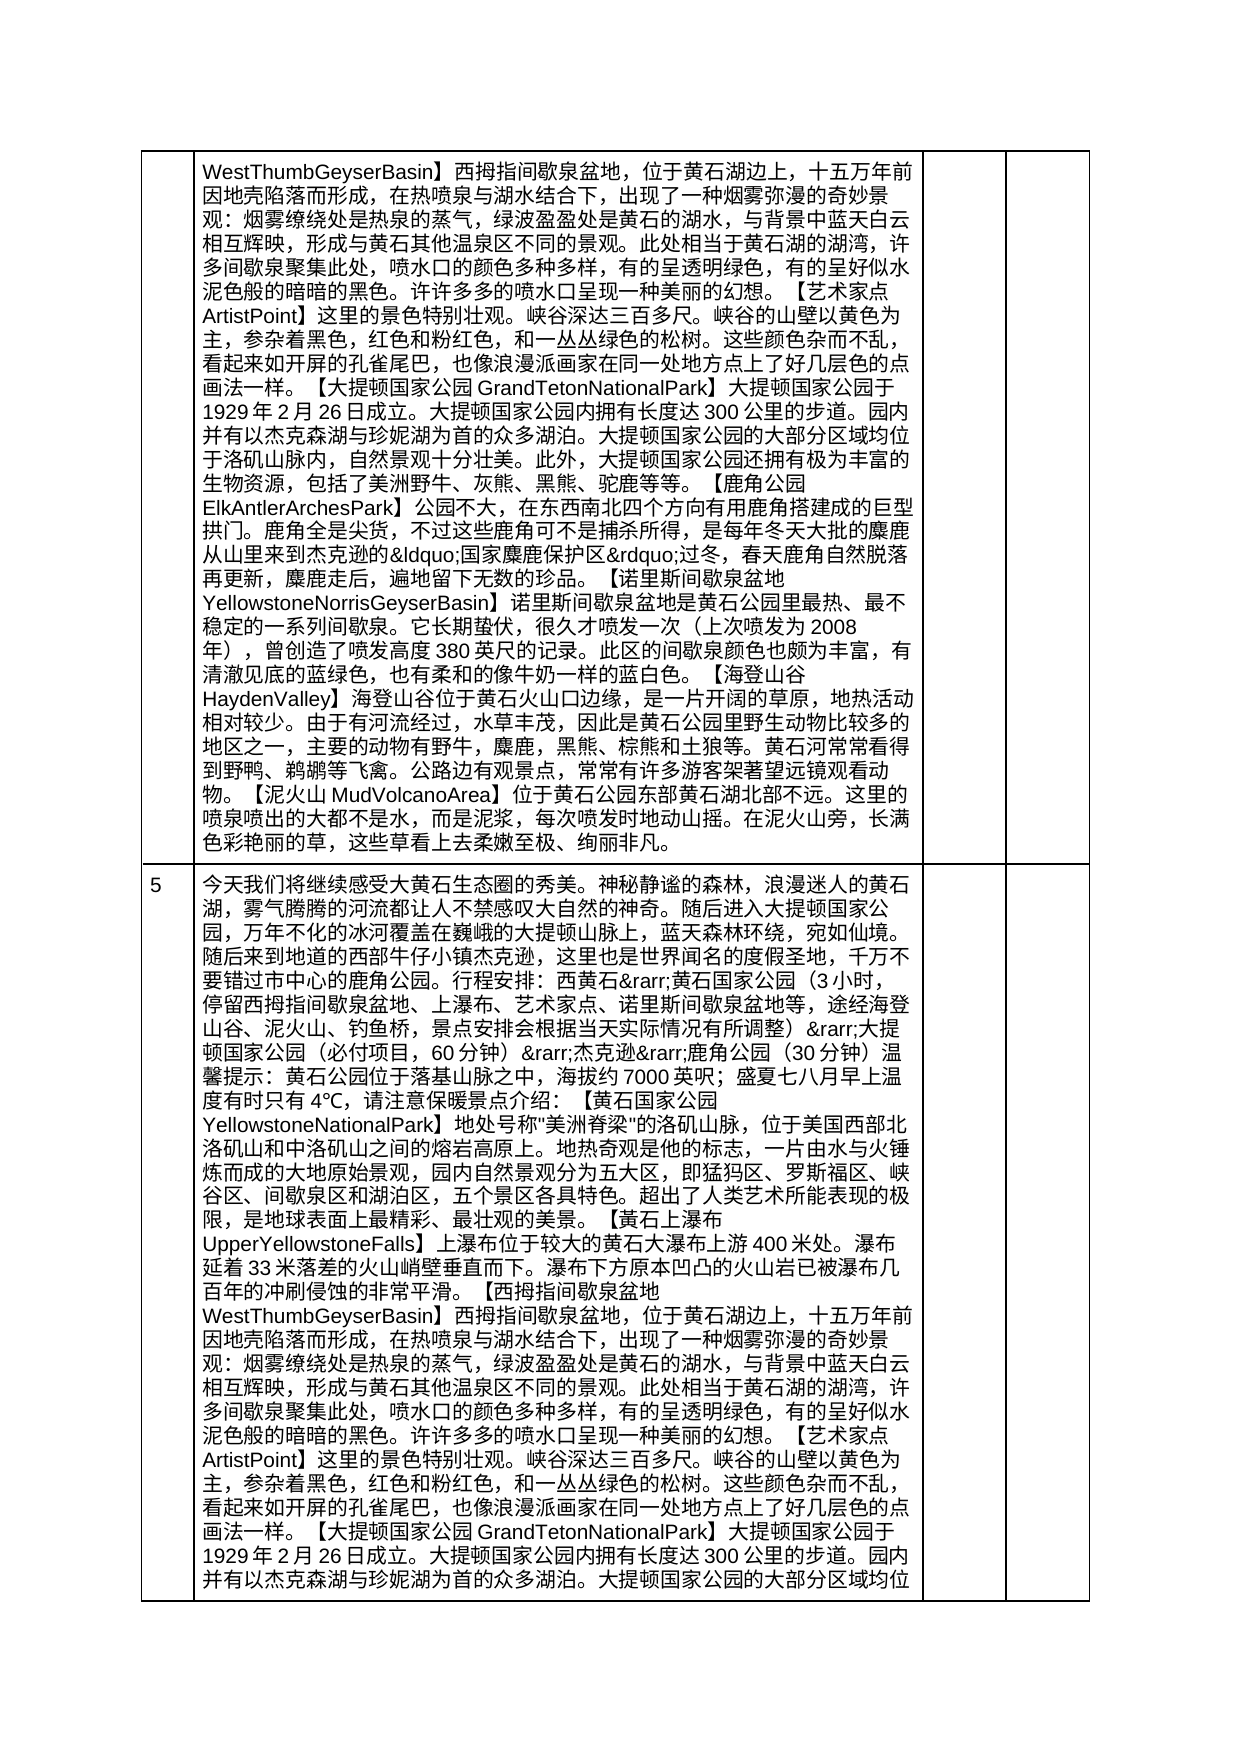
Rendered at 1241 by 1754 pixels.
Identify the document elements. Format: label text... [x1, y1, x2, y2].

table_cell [195, 152, 922, 863]
table_cell 5 [142, 152, 193, 863]
table_cell [1007, 865, 1089, 1600]
table_cell [1007, 152, 1089, 863]
table_cell [924, 865, 1005, 1600]
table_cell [195, 865, 922, 1600]
table_cell 5 [142, 864, 193, 1600]
table_cell [924, 152, 1005, 863]
